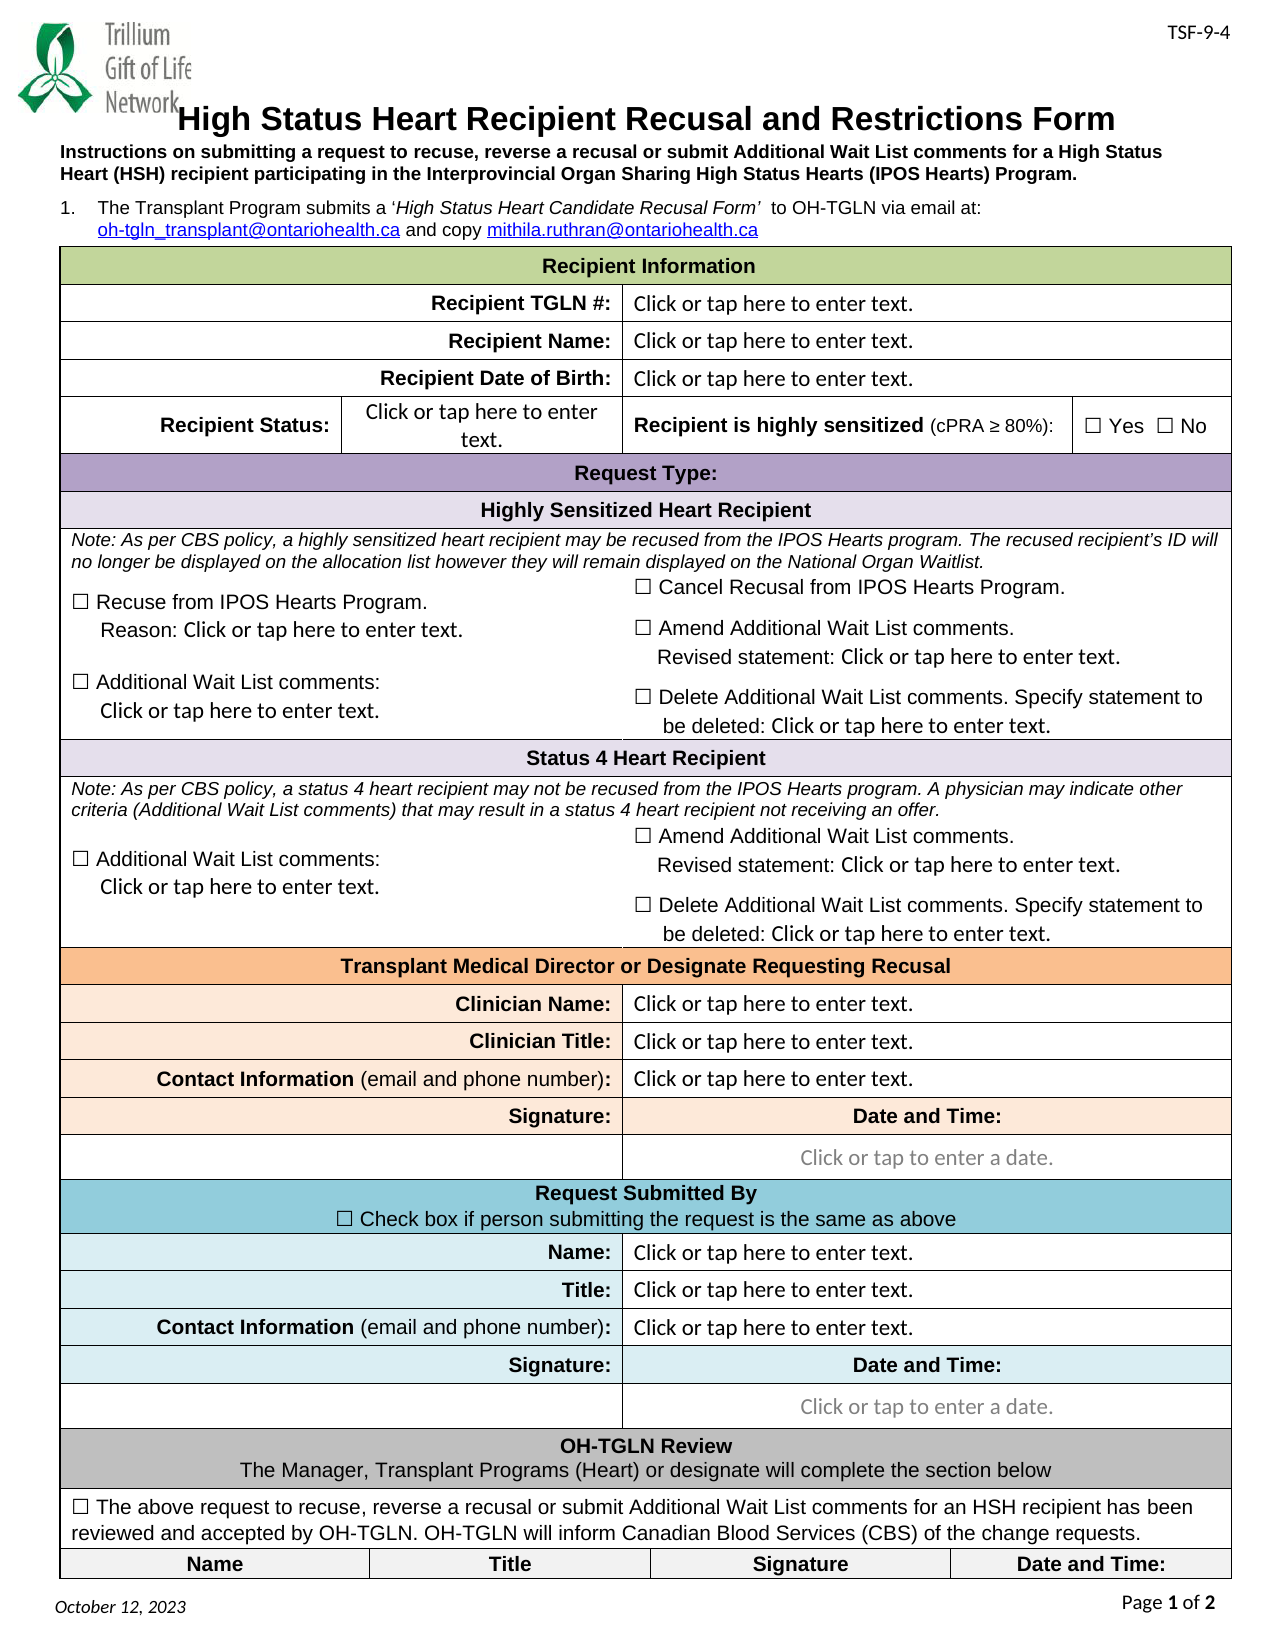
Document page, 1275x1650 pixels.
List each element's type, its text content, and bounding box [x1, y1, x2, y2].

table_cell Cancel Recusal from IPOS Hearts Program. Amend Additional Wait List comments. Revised statement: Delete Additional Wait List comments. Specify statement to be deleted: [623, 573, 1231, 739]
table_cell [61, 1384, 622, 1428]
table_cell Note: As per CBS policy, a status 4 heart recipient may not be recused from the IPOS Hearts program. A physician may indicate other criteria (Additional Wait List comments) that may result in a status 4 heart recipient not receiving an offer. [61, 777, 1231, 820]
table_cell Recipient is highly sensitized (cPRA ≥ 80%): [623, 397, 1072, 453]
table_cell Yes No [1073, 397, 1231, 453]
table_cell [342, 397, 622, 453]
table_cell Date and Time: [623, 1098, 1231, 1134]
table_header Recipient Information [61, 247, 1231, 284]
table_cell Request Type: [61, 454, 1231, 491]
table_cell Date and Time: [951, 1549, 1231, 1578]
table_cell Signature: [61, 1346, 622, 1383]
table_cell The above request to recuse, reverse a recusal or submit Additional Wait List comments for an HSH recipient has been reviewed and accepted by OH-TGLN. OH-TGLN will inform Canadian Blood Services (CBS) of the change requests. [61, 1489, 1231, 1548]
table_cell OH-TGLN Review The Manager, Transplant Programs (Heart) or designate will complete the section below [61, 1429, 1231, 1488]
table_cell Additional Wait List comments: [61, 821, 622, 947]
list The Transplant Program submits a ‘High Status Heart Candidate Recusal Form’ to OH-TGLN via email at: [60, 197, 1215, 218]
table_cell Recuse from IPOS Hearts Program. Reason: Additional Wait List comments: [61, 573, 622, 739]
table_cell Clinician Title: [61, 1023, 622, 1059]
table_cell Request Submitted By Check box if person submitting the request is the same as above [61, 1180, 1231, 1233]
table_cell Transplant Medical Director or Designate Requesting Recusal [61, 948, 1231, 984]
table_cell Recipient TGLN #: [61, 285, 622, 321]
table_cell Clinician Name: [61, 985, 622, 1022]
table_cell Title: [61, 1271, 622, 1308]
table_cell Status 4 Heart Recipient [61, 740, 1231, 776]
table_cell Highly Sensitized Heart Recipient [61, 492, 1231, 528]
table_cell Amend Additional Wait List comments. Revised statement: Delete Additional Wait List comments. Specify statement to be deleted: [623, 821, 1231, 947]
table_cell Contact Information (email and phone number): [61, 1309, 622, 1345]
list oh-tgln_transplant@ontariohealth.ca and copy mithila.ruthran@ontariohealth.ca [97, 218, 1215, 240]
table_cell Signature: [61, 1098, 622, 1134]
table_cell Note: As per CBS policy, a highly sensitized heart recipient may be recused from the IPOS Hearts program. The recused recipient’s ID will no longer be displayed on the allocation list however they will remain displayed on the National Organ Waitlist. [61, 529, 1231, 572]
table_cell Name: [61, 1234, 622, 1270]
table_cell Name [61, 1549, 369, 1578]
text Instructions on submitting a request to recuse, reverse a recusal or submit Additional Wait List comments for a High Status Heart (HSH) recipient participating in the Interprovincial Organ Sharing High Status Hearts (IPOS Hearts) Program. [60, 141, 1215, 184]
table_cell Recipient Name: [61, 322, 622, 359]
table_cell Contact Information (email and phone number): [61, 1060, 622, 1097]
table_cell Title [370, 1549, 650, 1578]
table_cell Date and Time: [623, 1346, 1231, 1383]
table_cell [61, 1135, 622, 1179]
table_cell Recipient Date of Birth: [61, 360, 622, 396]
table_cell Signature [651, 1549, 950, 1578]
table_cell Recipient Status: [61, 397, 341, 453]
